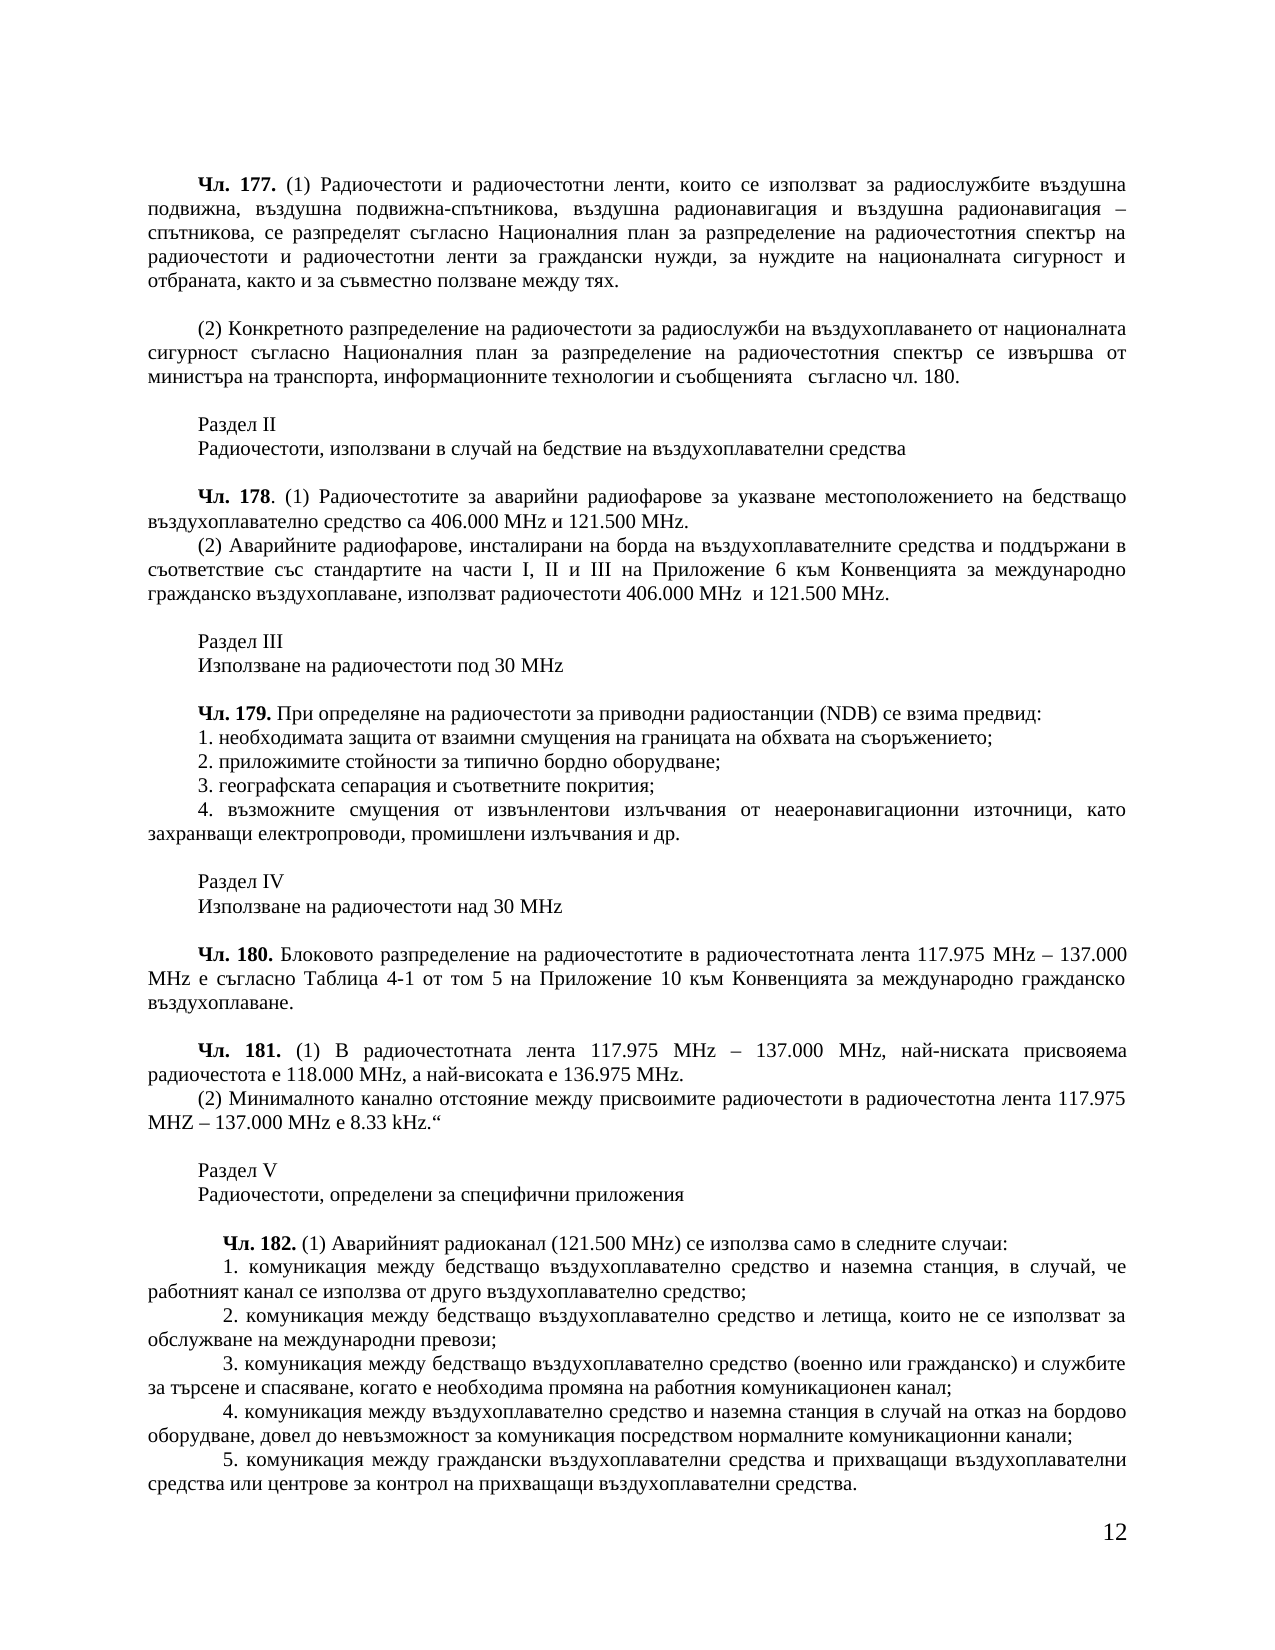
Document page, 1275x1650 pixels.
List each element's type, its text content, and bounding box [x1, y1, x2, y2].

text (2) Минималното канално отстояние между присвоимите радиочестоти в радиочестотна лента 117.975 MHZ – 137.000 MHz е 8.33 kHz.“ [148, 1086, 1127, 1134]
text 4. комуникация между въздухоплавателно средство и наземна станция в случай на отказ на бордово оборудване, довел до невъзможност за комуникация посредством нормалните комуникационни канали; [148, 1399, 1127, 1447]
text Чл. 177. (1) Радиочестоти и радиочестотни ленти, които се използват за радиослужбите въздушна подвижна, въздушна подвижна-спътникова, въздушна радионавигация и въздушна радионавигация – спътникова, се разпределят съгласно Националния план за разпределение на радиочестотния спектър на радиочестоти и радиочестотни ленти за граждански нужди, за нуждите на националната сигурност и отбраната, както и за съвместно ползване между тях. [148, 172, 1127, 292]
text Раздел III [148, 629, 1127, 653]
text 1. необходимата защита от взаимни смущения на границата на обхвата на съоръжението; [148, 725, 1127, 749]
text 2. комуникация между бедстващо въздухоплавателно средство и летища, които не се използват за обслужване на международни превози; [148, 1303, 1127, 1351]
text 1. комуникация между бедстващо въздухоплавателно средство и наземна станция, в случай, че работният канал се използва от друго въздухоплавателно средство; [148, 1254, 1127, 1303]
text 4. възможните смущения от извънлентови излъчвания от неаеронавигационни източници, като захранващи електропроводи, промишлени излъчвания и др. [148, 797, 1127, 845]
text Чл. 179. При определяне на радиочестоти за приводни радиостанции (NDB) се взима предвид: [148, 701, 1127, 725]
text Чл. 178. (1) Радиочестотите за аварийни радиофарове за указване местоположението на бедстващо въздухоплавателно средство са 406.000 MHz и 121.500 MHz. [148, 484, 1127, 533]
text (2) Аварийните радиофарове, инсталирани на борда на въздухоплавателните средства и поддържани в съответствие със стандартите на части I, II и III на Приложение 6 към Конвенцията за международно гражданско въздухоплаване, използват радиочестоти 406.000 MHz и 121.500 MHz. [148, 533, 1127, 605]
text Чл. 180. Блоковото разпределение на радиочестотите в радиочестотната лента 117.975 MHz – 137.000 MHz е съгласно Таблица 4-1 от том 5 на Приложение 10 към Конвенцията за международно гражданско въздухоплаване. [148, 942, 1127, 1014]
text (2) Конкретното разпределение на радиочестоти за радиослужби на въздухоплаването от националната сигурност съгласно Националния план за разпределение на радиочестотния спектър се извършва от министъра на транспорта, информационните технологии и съобщенията съгласно чл. 180. [148, 316, 1127, 388]
text Радиочестоти, определени за специфични приложения [148, 1182, 1127, 1206]
text Чл. 181. (1) В радиочестотната лента 117.975 MHz – 137.000 MHz, най-ниската присвояема радиочестота е 118.000 MHz, а най-високата е 136.975 MHz. [148, 1038, 1127, 1086]
text 5. комуникация между граждански въздухоплавателни средства и прихващащи въздухоплавателни средства или центрове за контрол на прихващащи въздухоплавателни средства. [148, 1447, 1127, 1495]
text Чл. 182. (1) Аварийният радиоканал (121.500 MHz) се използва само в следните случаи: [148, 1230, 1127, 1254]
text Раздел II [148, 412, 1127, 436]
text 3. географската сепарация и съответните покрития; [148, 773, 1127, 797]
text Използване на радиочестоти над 30 MHz [148, 893, 1127, 918]
text Раздел IV [148, 869, 1127, 893]
text 2. приложимите стойности за типично бордно оборудване; [148, 749, 1127, 773]
text Раздел V [148, 1158, 1127, 1182]
text Радиочестоти, използвани в случай на бедствие на въздухоплавателни средства [148, 436, 1127, 460]
text 3. комуникация между бедстващо въздухоплавателно средство (военно или гражданско) и службите за търсене и спасяване, когато е необходима промяна на работния комуникационен канал; [148, 1351, 1127, 1399]
text Използване на радиочестоти под 30 MHz [148, 653, 1127, 677]
